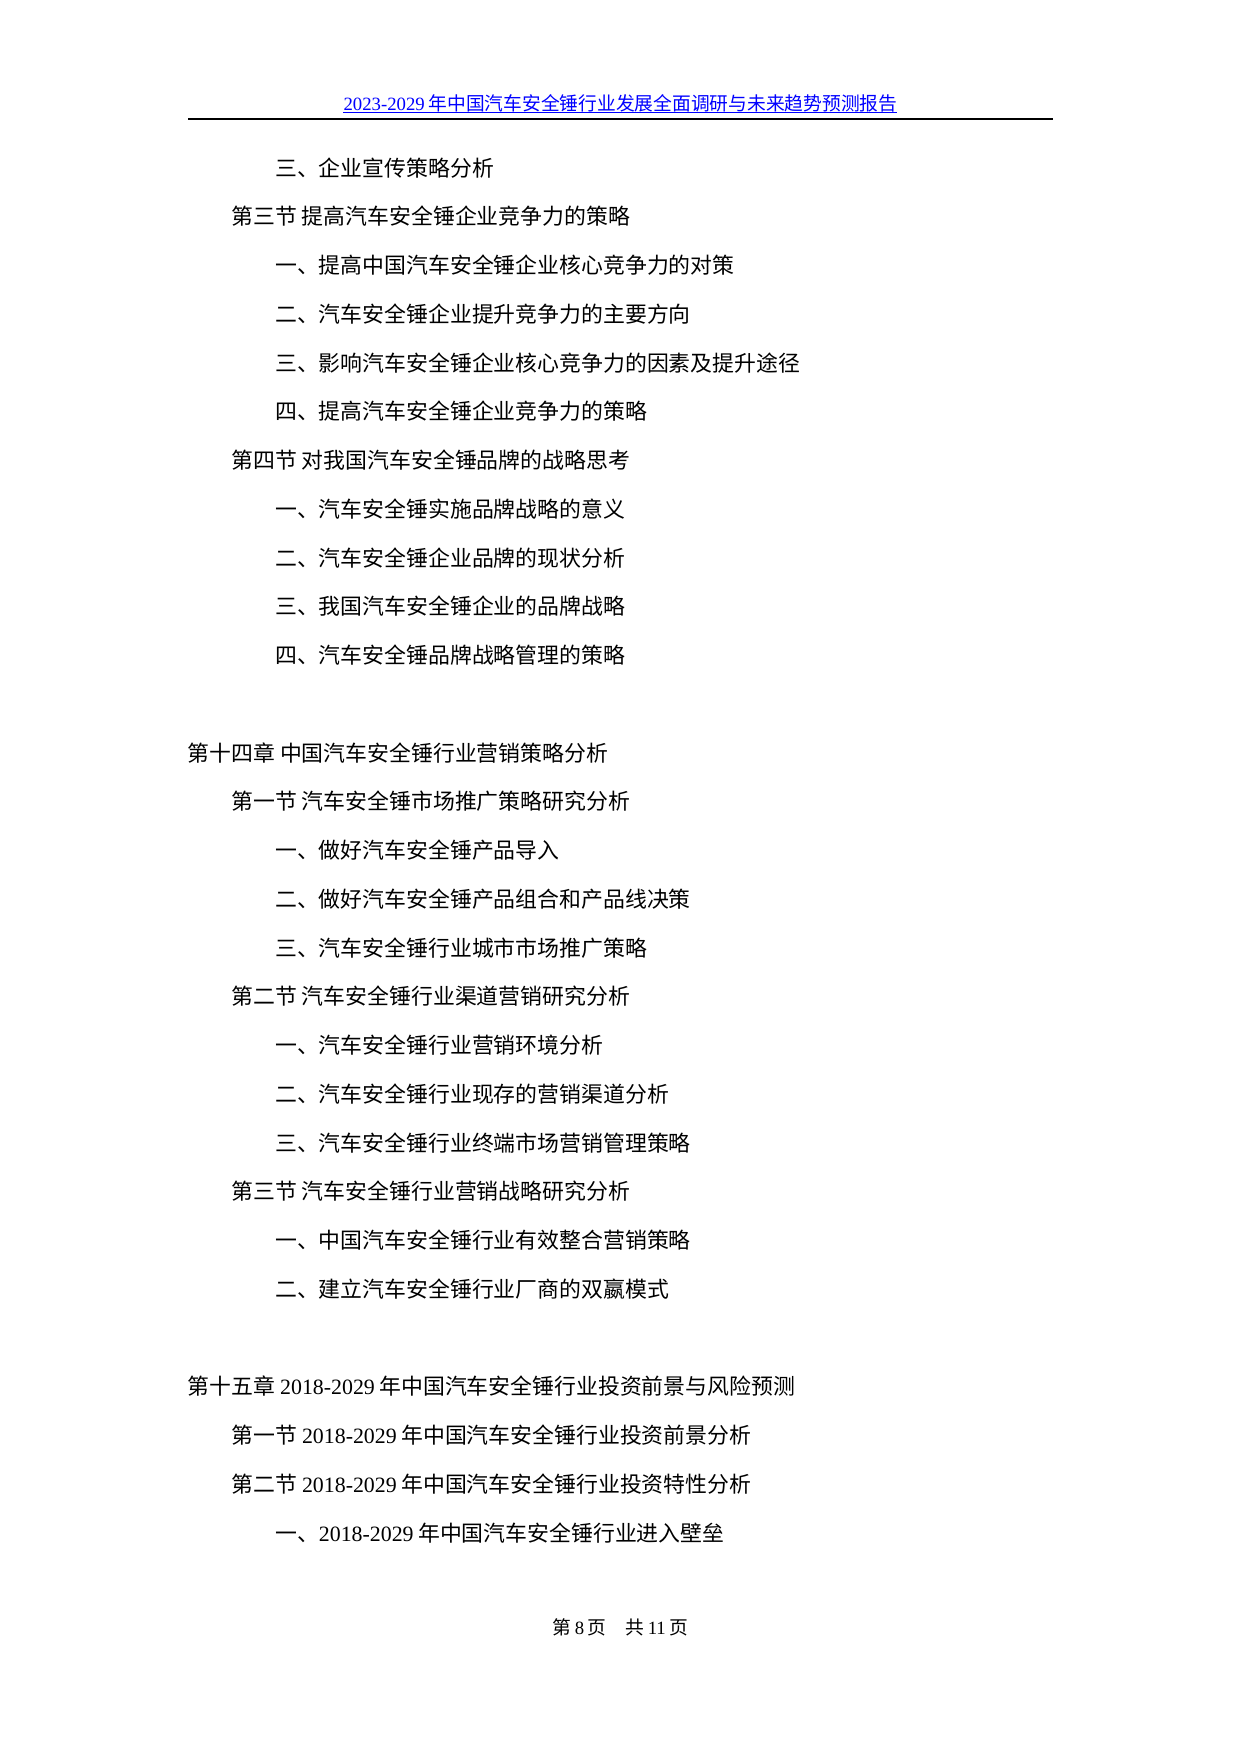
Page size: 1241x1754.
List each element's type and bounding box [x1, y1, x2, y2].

text [187, 150, 1053, 1548]
